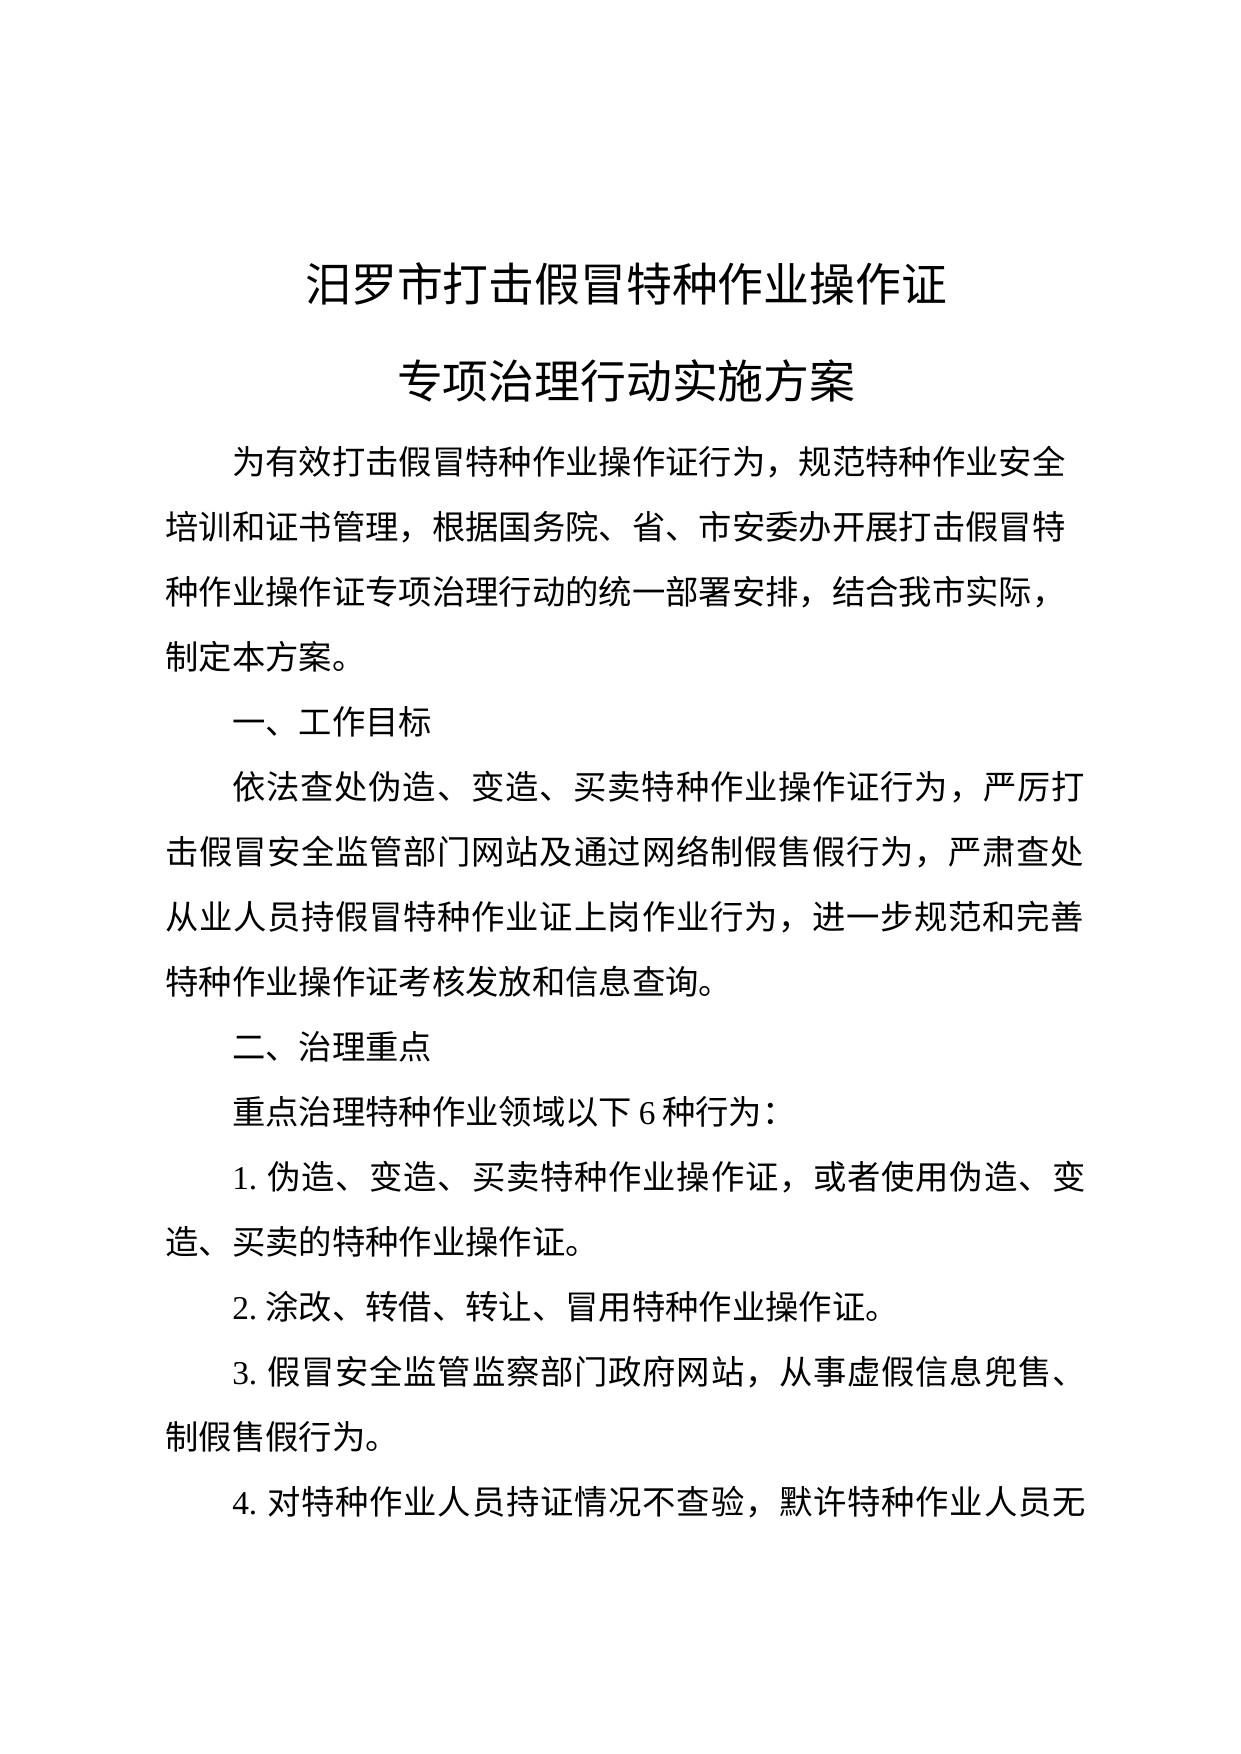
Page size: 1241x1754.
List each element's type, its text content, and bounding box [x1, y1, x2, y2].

text 汨罗市打击假冒特种作业操作证 [165, 233, 1087, 330]
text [165, 1468, 1087, 1533]
text 专项治理行动实施方案 [165, 330, 1087, 428]
text 3. 假冒安全监管监察部门政府网站，从事虚假信息兜售、制假售假行为。 [165, 1338, 1087, 1468]
text 依法查处伪造、变造、买卖特种作业操作证行为，严厉打击假冒安全监管部门网站及通过网络制假售假行为，严肃查处从业人员持假冒特种作业证上岗作业行为，进一步规范和完善特种作业操作证考核发放和信息查询。 [165, 753, 1087, 1013]
text 二、治理重点 [165, 1013, 1087, 1078]
text 一、工作目标 [165, 688, 1087, 753]
text 重点治理特种作业领域以下6种行为： [165, 1078, 1087, 1143]
text 为有效打击假冒特种作业操作证行为，规范特种作业安全培训和证书管理，根据国务院、省、市安委办开展打击假冒特种作业操作证专项治理行动的统一部署安排，结合我市实际，制定本方案。 [165, 428, 1087, 688]
text 2. 涂改、转借、转让、冒用特种作业操作证。 [165, 1273, 1087, 1338]
text 1. 伪造、变造、买卖特种作业操作证，或者使用伪造、变造、买卖的特种作业操作证。 [165, 1143, 1087, 1273]
